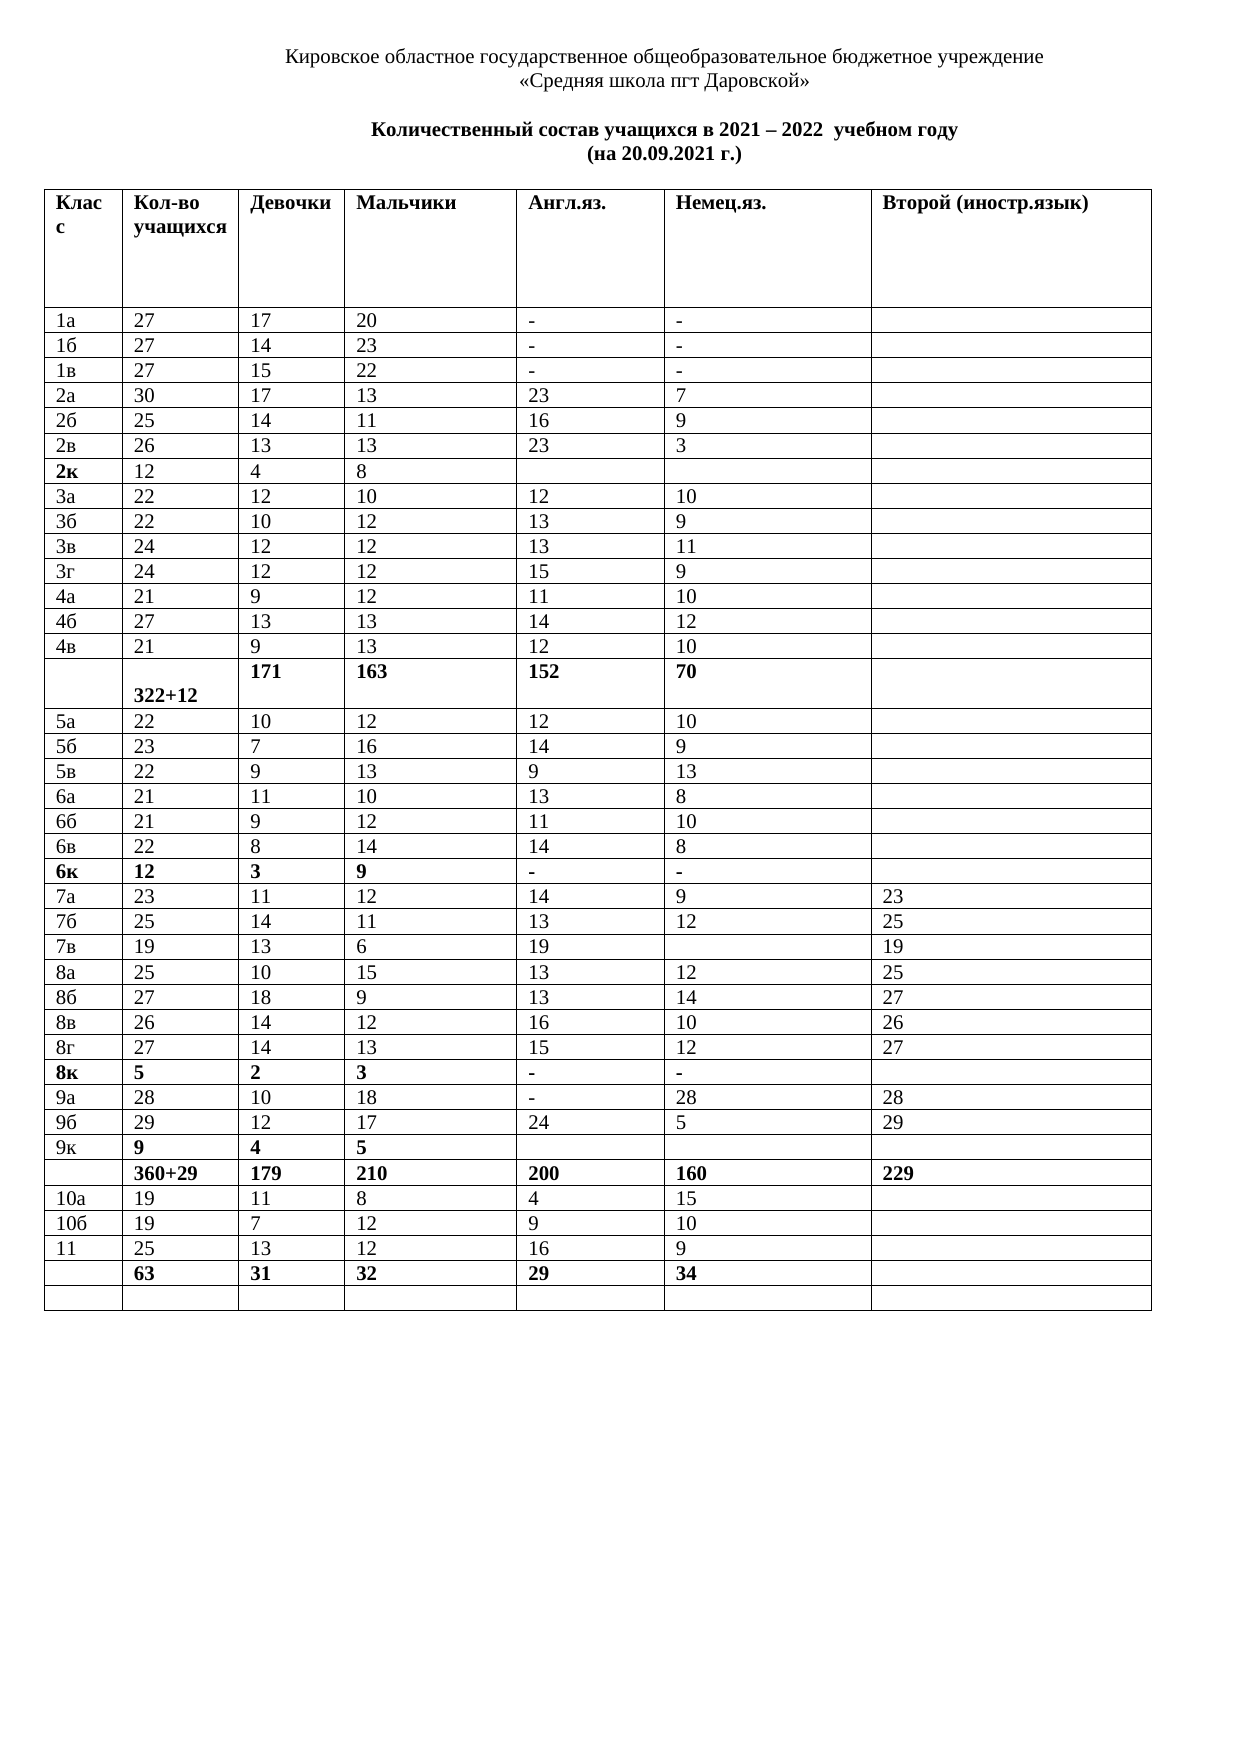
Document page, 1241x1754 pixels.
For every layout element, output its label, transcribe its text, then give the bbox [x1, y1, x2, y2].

table_cell 10 [665, 584, 871, 608]
table_header Кол-во учащихся [123, 190, 238, 307]
table_cell [345, 1286, 516, 1310]
table_cell 21 [123, 809, 238, 833]
table_cell 12 [345, 884, 516, 908]
table_cell 7б [45, 909, 122, 933]
table_cell 25 [123, 408, 238, 432]
table_header Англ.яз. [517, 190, 664, 307]
table_cell 13 [239, 935, 344, 958]
table_cell 8а [45, 960, 122, 984]
table_cell [872, 809, 1151, 833]
table_cell - [517, 358, 664, 382]
table_cell 2к [45, 459, 122, 483]
table_cell 2 [239, 1060, 344, 1084]
table_cell 14 [345, 834, 516, 858]
table_cell 17 [345, 1110, 516, 1134]
table_cell 12 [345, 584, 516, 608]
table_cell 3в [45, 534, 122, 558]
table_cell 17 [239, 383, 344, 407]
table_cell [45, 1160, 122, 1184]
table_cell 22 [123, 484, 238, 508]
table_cell 12 [123, 859, 238, 883]
table_cell 3 [345, 1060, 516, 1084]
table_cell 10 [239, 1085, 344, 1109]
table_cell 229 [872, 1160, 1151, 1184]
table_cell 160 [665, 1160, 871, 1184]
table_cell 7а [45, 884, 122, 908]
table_cell 22 [345, 358, 516, 382]
table_cell 12 [345, 559, 516, 583]
table_cell - [517, 308, 664, 332]
table_cell 12 [239, 1110, 344, 1134]
table_cell 8 [239, 834, 344, 858]
table_header Немец.яз. [665, 190, 871, 307]
table_cell 10 [345, 784, 516, 808]
table_cell 10а [45, 1186, 122, 1209]
table_cell 13 [345, 634, 516, 658]
table_cell 12 [345, 809, 516, 833]
table_cell 9 [123, 1135, 238, 1159]
table_cell 10 [239, 709, 344, 733]
table_cell 23 [123, 734, 238, 758]
text Количественный состав учащихся в 2021 – 2022 учебном году [177, 117, 1152, 141]
table_cell 5 [345, 1135, 516, 1159]
table_cell 27 [872, 985, 1151, 1009]
table_cell 12 [345, 709, 516, 733]
table_cell 8б [45, 985, 122, 1009]
table_cell 9 [517, 759, 664, 783]
table_cell 11 [665, 534, 871, 558]
table_cell 25 [123, 909, 238, 933]
table_cell - [517, 1085, 664, 1109]
table_cell [665, 1135, 871, 1159]
table_cell 8 [345, 1186, 516, 1209]
table_cell [872, 859, 1151, 883]
table_cell - [665, 1060, 871, 1084]
table_cell 12 [517, 484, 664, 508]
table_cell 25 [872, 909, 1151, 933]
table_cell 29 [872, 1110, 1151, 1134]
table_cell 25 [123, 960, 238, 984]
table_cell 8 [665, 834, 871, 858]
table_cell 14 [239, 909, 344, 933]
table_cell - [665, 333, 871, 357]
table_cell 12 [239, 484, 344, 508]
table_cell 12 [517, 709, 664, 733]
table_cell [872, 709, 1151, 733]
table_cell [665, 1286, 871, 1310]
table_cell 14 [517, 609, 664, 633]
table_cell [872, 1236, 1151, 1260]
table_cell 19 [517, 935, 664, 958]
table_cell 12 [345, 1211, 516, 1235]
table_cell 15 [345, 960, 516, 984]
table_cell 13 [345, 434, 516, 457]
text Кировское областное государственное общеобразовательное бюджетное учреждение [177, 44, 1152, 68]
table_cell 16 [517, 1010, 664, 1034]
table_cell 9 [665, 408, 871, 432]
table_cell 200 [517, 1160, 664, 1184]
table_cell 210 [345, 1160, 516, 1184]
table_cell - [517, 1060, 664, 1084]
table_cell 12 [665, 909, 871, 933]
table_cell 8г [45, 1035, 122, 1059]
table_cell 13 [517, 509, 664, 533]
table_cell 7 [239, 1211, 344, 1235]
table_cell 29 [517, 1261, 664, 1285]
table_header Девочки [239, 190, 344, 307]
table_cell 18 [239, 985, 344, 1009]
table_cell 9а [45, 1085, 122, 1109]
table_cell 10 [665, 709, 871, 733]
table_cell 27 [123, 609, 238, 633]
table_cell 4а [45, 584, 122, 608]
table_cell 3 [665, 434, 871, 457]
table_cell 30 [123, 383, 238, 407]
table_cell [45, 1261, 122, 1285]
table_cell [872, 484, 1151, 508]
table_cell 13 [517, 909, 664, 933]
table_cell 24 [123, 534, 238, 558]
table_cell 14 [239, 1010, 344, 1034]
table_cell 12 [345, 509, 516, 533]
table_cell 12 [239, 534, 344, 558]
table_cell 13 [345, 383, 516, 407]
table_cell 12 [123, 459, 238, 483]
table_cell 12 [665, 960, 871, 984]
table_cell 11 [345, 909, 516, 933]
table_cell 13 [345, 759, 516, 783]
table_cell 12 [665, 1035, 871, 1059]
table_cell 9 [665, 559, 871, 583]
table_cell 4в [45, 634, 122, 658]
table_cell 15 [665, 1186, 871, 1209]
table_cell 163 [345, 659, 516, 707]
table_cell 21 [123, 634, 238, 658]
table_cell 27 [123, 985, 238, 1009]
table_cell 2в [45, 434, 122, 457]
table_cell 14 [665, 985, 871, 1009]
table_cell 27 [123, 333, 238, 357]
table_cell 360+29 [123, 1160, 238, 1184]
table_cell 21 [123, 584, 238, 608]
table_cell 15 [517, 1035, 664, 1059]
table_cell 9 [345, 985, 516, 1009]
table_cell 6б [45, 809, 122, 833]
table_cell 9 [665, 734, 871, 758]
table_cell 4 [239, 1135, 344, 1159]
table_cell 23 [345, 333, 516, 357]
table_cell 10 [665, 1211, 871, 1235]
table_cell 18 [345, 1085, 516, 1109]
table_cell 8в [45, 1010, 122, 1034]
table_cell [872, 1186, 1151, 1209]
table_cell 24 [517, 1110, 664, 1134]
table_cell 26 [123, 434, 238, 457]
table_cell 9 [239, 584, 344, 608]
table_cell 13 [517, 534, 664, 558]
table_cell - [517, 333, 664, 357]
table_cell [872, 759, 1151, 783]
table_cell [872, 383, 1151, 407]
table_cell 27 [123, 358, 238, 382]
table_cell [872, 1286, 1151, 1310]
table_cell 13 [239, 1236, 344, 1260]
table_cell [665, 935, 871, 958]
table_cell 9б [45, 1110, 122, 1134]
table_cell 19 [123, 1211, 238, 1235]
table_cell 14 [517, 834, 664, 858]
table_cell 13 [345, 609, 516, 633]
table_cell 9 [517, 1211, 664, 1235]
table_cell 13 [665, 759, 871, 783]
table_cell 171 [239, 659, 344, 707]
table_cell 3б [45, 509, 122, 533]
table_cell 6к [45, 859, 122, 883]
table_cell [872, 1211, 1151, 1235]
table_cell 1б [45, 333, 122, 357]
table_cell 12 [345, 534, 516, 558]
table_cell [45, 1286, 122, 1310]
table_cell 13 [517, 784, 664, 808]
table_cell [872, 659, 1151, 707]
table_cell 19 [872, 935, 1151, 958]
table_cell [872, 459, 1151, 483]
table_cell 19 [123, 935, 238, 958]
table_cell 9 [239, 809, 344, 833]
table_cell 12 [345, 1236, 516, 1260]
table_cell 27 [123, 1035, 238, 1059]
table_cell 12 [345, 1010, 516, 1034]
table_cell [665, 459, 871, 483]
table_cell 11 [345, 408, 516, 432]
table_cell 10 [239, 960, 344, 984]
table_cell 13 [239, 434, 344, 457]
table_cell - [665, 308, 871, 332]
table_cell [872, 734, 1151, 758]
table_cell 28 [872, 1085, 1151, 1109]
table_cell 12 [239, 559, 344, 583]
table_cell 6а [45, 784, 122, 808]
table_cell [872, 358, 1151, 382]
table_cell 27 [872, 1035, 1151, 1059]
table_cell 3г [45, 559, 122, 583]
table_cell [872, 634, 1151, 658]
table_cell 9 [665, 884, 871, 908]
table_cell 70 [665, 659, 871, 707]
table_cell 16 [517, 1236, 664, 1260]
table_cell [45, 659, 122, 707]
table_cell 4 [517, 1186, 664, 1209]
table_header Мальчики [345, 190, 516, 307]
table_cell [872, 1261, 1151, 1285]
table_cell 11 [517, 584, 664, 608]
table_cell 2б [45, 408, 122, 432]
table_cell 28 [123, 1085, 238, 1109]
table_cell [239, 1286, 344, 1310]
table_cell [517, 1135, 664, 1159]
table_cell 21 [123, 784, 238, 808]
table_cell 23 [872, 884, 1151, 908]
table_cell [872, 308, 1151, 332]
table_cell 23 [517, 383, 664, 407]
table_cell 11 [517, 809, 664, 833]
table_cell 14 [239, 1035, 344, 1059]
table_cell [872, 609, 1151, 633]
table_cell 152 [517, 659, 664, 707]
table_cell 11 [239, 1186, 344, 1209]
table_cell 32 [345, 1261, 516, 1285]
table_cell 34 [665, 1261, 871, 1285]
table_cell 16 [517, 408, 664, 432]
table_cell 24 [123, 559, 238, 583]
table_cell 13 [517, 960, 664, 984]
table_cell 9 [665, 1236, 871, 1260]
table_cell 8 [665, 784, 871, 808]
table_cell 1в [45, 358, 122, 382]
table_cell 29 [123, 1110, 238, 1134]
table_cell [872, 534, 1151, 558]
table_cell - [517, 859, 664, 883]
table_cell 63 [123, 1261, 238, 1285]
table_cell - [665, 859, 871, 883]
table_cell 8 [345, 459, 516, 483]
table_cell [872, 509, 1151, 533]
table_cell 10 [345, 484, 516, 508]
table_cell 22 [123, 834, 238, 858]
table_cell 27 [123, 308, 238, 332]
table_cell [872, 584, 1151, 608]
table_cell 9 [665, 509, 871, 533]
table_cell 10 [665, 634, 871, 658]
table_cell 11 [239, 884, 344, 908]
table_header Класс [45, 190, 122, 307]
table_cell [123, 1286, 238, 1310]
table_cell [517, 1286, 664, 1310]
table_cell 322+12 [123, 659, 238, 707]
table_cell 26 [123, 1010, 238, 1034]
table_cell 9 [239, 634, 344, 658]
table_cell 7 [239, 734, 344, 758]
table_cell 10 [665, 809, 871, 833]
table_cell 13 [517, 985, 664, 1009]
table_cell 5а [45, 709, 122, 733]
table_cell 4 [239, 459, 344, 483]
table_cell [872, 434, 1151, 457]
table_cell 22 [123, 509, 238, 533]
table_cell 19 [123, 1186, 238, 1209]
table_cell 14 [517, 884, 664, 908]
table_cell 31 [239, 1261, 344, 1285]
table_cell 2а [45, 383, 122, 407]
table_cell 9 [345, 859, 516, 883]
table_cell 3а [45, 484, 122, 508]
table_cell 179 [239, 1160, 344, 1184]
table_cell 28 [665, 1085, 871, 1109]
table_cell 6в [45, 834, 122, 858]
table_cell 5 [665, 1110, 871, 1134]
table_cell 15 [517, 559, 664, 583]
table_cell [872, 408, 1151, 432]
table_cell 23 [517, 434, 664, 457]
table_cell [872, 333, 1151, 357]
table_cell 16 [345, 734, 516, 758]
table_cell 14 [239, 333, 344, 357]
table_cell 14 [239, 408, 344, 432]
table_cell 6 [345, 935, 516, 958]
table_cell 22 [123, 759, 238, 783]
table_cell [872, 1060, 1151, 1084]
table_cell 22 [123, 709, 238, 733]
table_cell 23 [123, 884, 238, 908]
table_cell [517, 459, 664, 483]
table_cell 12 [517, 634, 664, 658]
table_cell 8к [45, 1060, 122, 1084]
table_cell 9 [239, 759, 344, 783]
table_cell 10 [665, 1010, 871, 1034]
table_cell 15 [239, 358, 344, 382]
table_cell 13 [239, 609, 344, 633]
table_cell 5 [123, 1060, 238, 1084]
table_cell 10б [45, 1211, 122, 1235]
table_cell 12 [665, 609, 871, 633]
table_cell 11 [239, 784, 344, 808]
table_cell 7 [665, 383, 871, 407]
text «Средняя школа пгт Даровской» [177, 68, 1152, 92]
table_cell 10 [239, 509, 344, 533]
table_cell [872, 559, 1151, 583]
table_cell 4б [45, 609, 122, 633]
table_cell 11 [45, 1236, 122, 1260]
table_cell 5б [45, 734, 122, 758]
table_cell 20 [345, 308, 516, 332]
table_cell 1а [45, 308, 122, 332]
table_cell - [665, 358, 871, 382]
table_cell 25 [872, 960, 1151, 984]
table_cell 14 [517, 734, 664, 758]
table_cell 17 [239, 308, 344, 332]
table_cell 5в [45, 759, 122, 783]
table_cell 13 [345, 1035, 516, 1059]
table_cell 3 [239, 859, 344, 883]
table_cell [872, 784, 1151, 808]
table_cell [872, 834, 1151, 858]
table_header Второй (иностр.язык) [872, 190, 1151, 307]
table_cell 7в [45, 935, 122, 958]
table_cell 9к [45, 1135, 122, 1159]
table_cell 26 [872, 1010, 1151, 1034]
text (на 20.09.2021 г.) [177, 141, 1152, 165]
table_cell 10 [665, 484, 871, 508]
table_cell [872, 1135, 1151, 1159]
table_cell 25 [123, 1236, 238, 1260]
